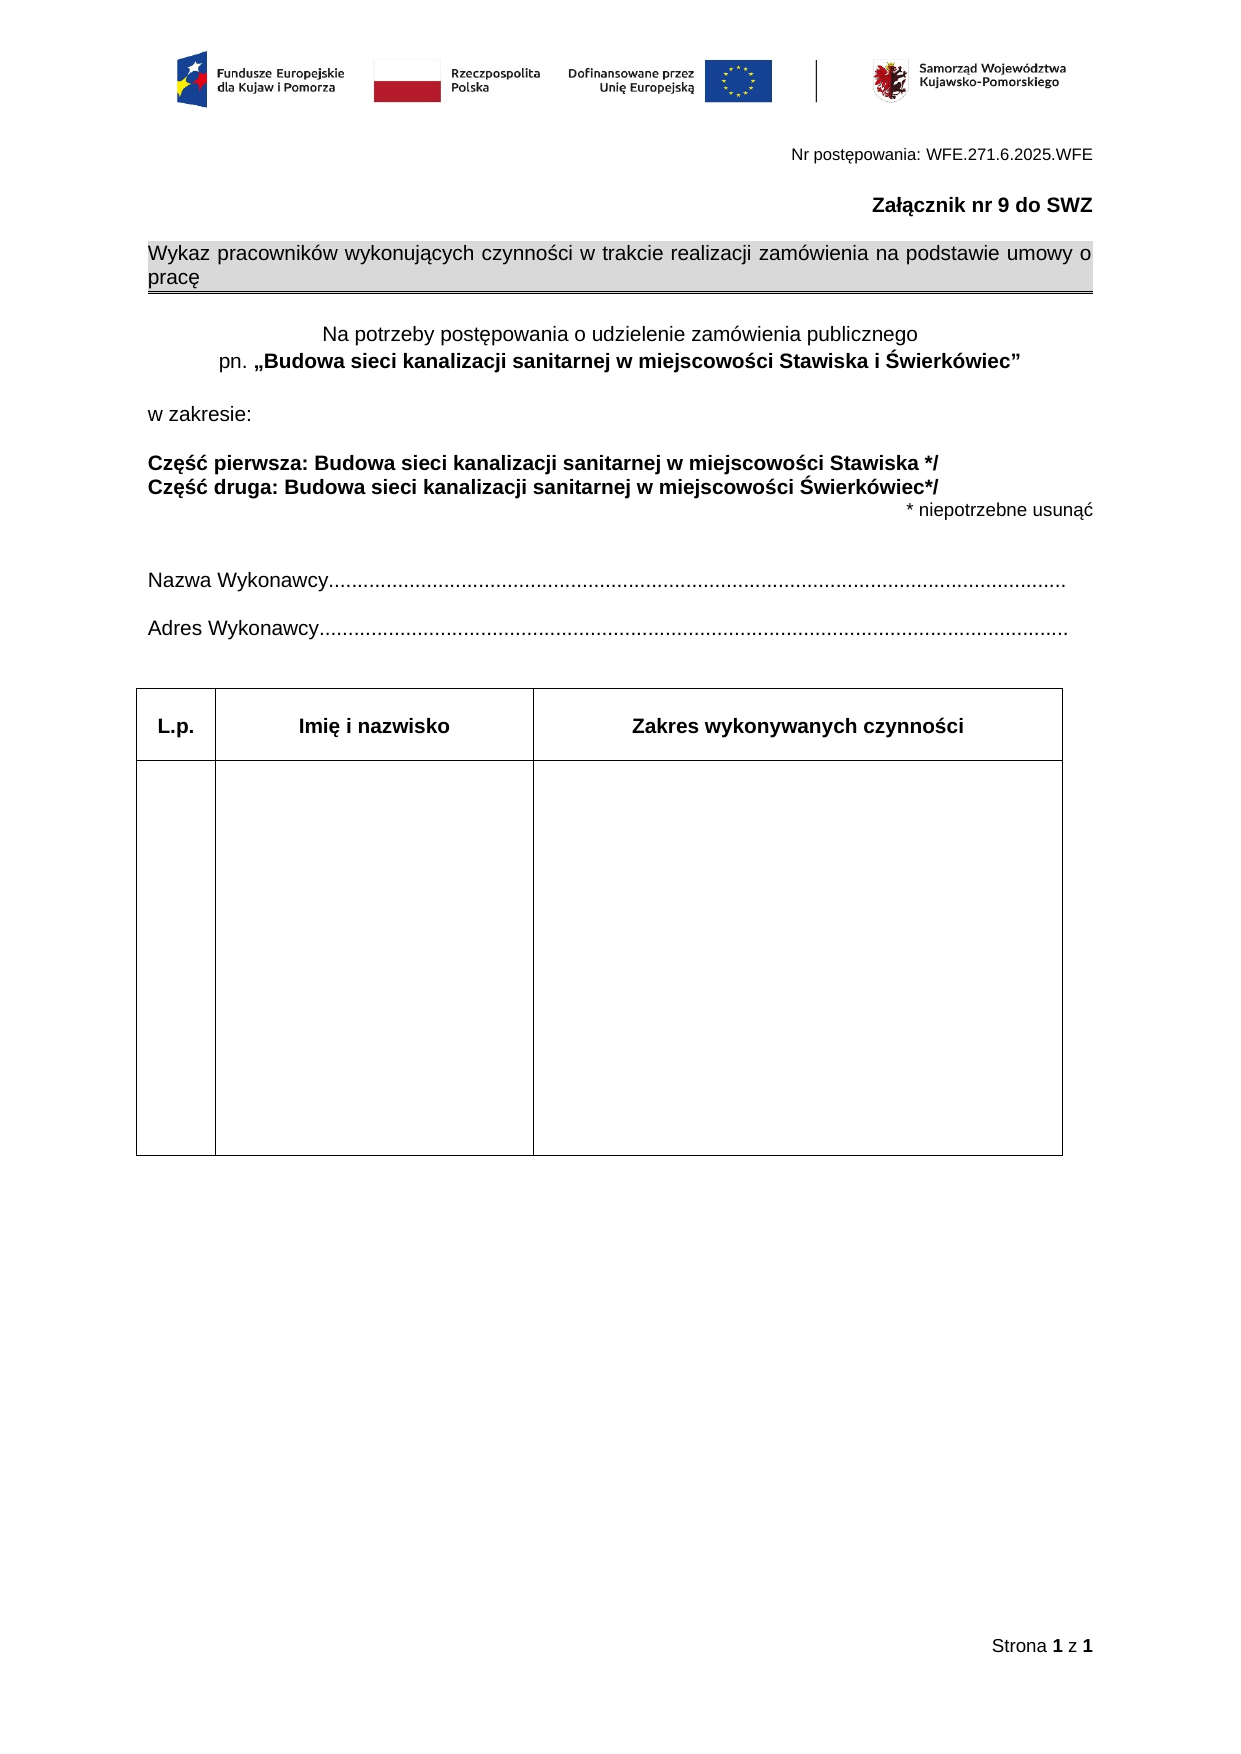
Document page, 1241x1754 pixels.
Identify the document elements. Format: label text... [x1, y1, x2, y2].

text Załącznik nr 9 do SWZ [148, 193, 1093, 217]
table_cell [216, 761, 533, 1155]
table_cell [534, 761, 1062, 1155]
table_header Zakres wykonywanych czynności [534, 689, 1062, 760]
text Część pierwsza: Budowa sieci kanalizacji sanitarnej w miejscowości Stawiska */ [148, 451, 1093, 474]
text Wykaz pracowników wykonujących czynności w trakcie realizacji zamówienia na podstawie umowy o pracę [148, 241, 1093, 291]
text pn. „Budowa sieci kanalizacji sanitarnej w miejscowości Stawiska i Świerkówiec” [148, 349, 1093, 373]
text * niepotrzebne usunąć [148, 498, 1093, 520]
table_cell [137, 761, 215, 1155]
table_header L.p. [137, 689, 215, 760]
table_header Imię i nazwisko [216, 689, 533, 760]
text Nazwa Wykonawcy................................................................................................................................ [148, 568, 1093, 592]
text Adres Wykonawcy.................................................................................................................................. [148, 616, 1093, 640]
picture [147, 38, 1093, 121]
text Na potrzeby postępowania o udzielenie zamówienia publicznego [148, 322, 1093, 346]
text Część druga: Budowa sieci kanalizacji sanitarnej w miejscowości Świerkówiec*/ [148, 474, 1093, 498]
text w zakresie: [148, 402, 1093, 426]
